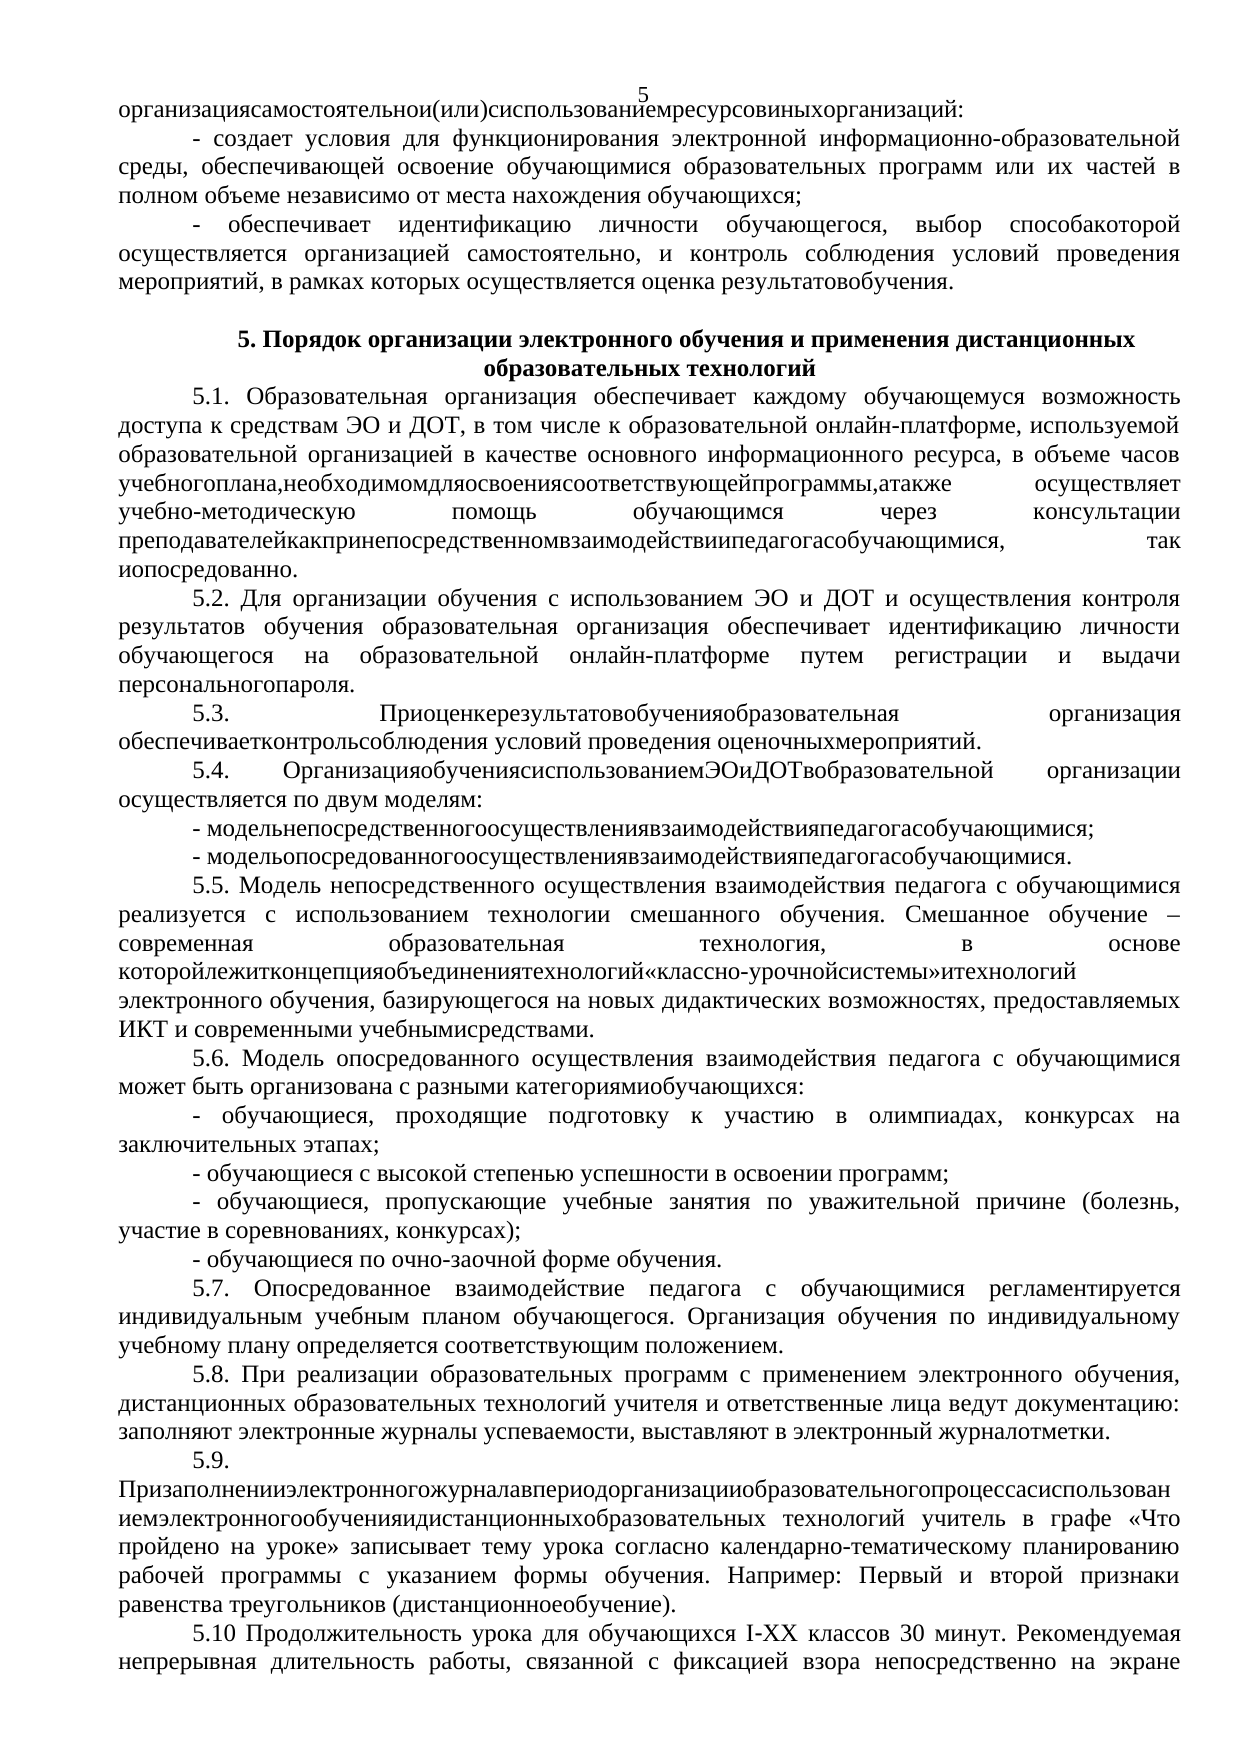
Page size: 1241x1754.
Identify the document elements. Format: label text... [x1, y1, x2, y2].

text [118, 94, 1181, 123]
text 5.6. Модель опосредованного осуществления взаимодействия педагога с обучающимися может быть организована с разными категориямиобучающихся: [118, 1043, 1181, 1100]
text - обучающиеся, проходящие подготовку к участию в олимпиадах, конкурсах на заключительных этапах; [118, 1100, 1181, 1158]
text - модельопосредованногоосуществлениявзаимодействияпедагогасобучающимися. [118, 841, 1181, 870]
subtitle 5. Порядок организации электронного обучения и применения дистанционных образовательных технологий [118, 324, 1181, 381]
text - обучающиеся с высокой степенью успешности в освоении программ; [118, 1158, 1181, 1186]
text 5.4. ОрганизацияобучениясиспользованиемЭОиДОТвобразовательной организации осуществляется по двум моделям: [118, 755, 1181, 813]
text - создает условия для функционирования электронной информационно-образовательной среды, обеспечивающей освоение обучающимися образовательных программ или их частей в полном объеме независимо от места нахождения обучающихся; [118, 123, 1181, 209]
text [118, 1618, 1181, 1675]
text 5.3. Приоценкерезультатовобученияобразовательная организация обеспечиваетконтрольсоблюдения условий проведения оценочныхмероприятий. [118, 698, 1181, 755]
text 5.8. При реализации образовательных программ с применением электронного обучения, дистанционных образовательных технологий учителя и ответственные лица ведут документацию: заполняют электронные журналы успеваемости, выставляют в электронный журналотметки. [118, 1359, 1181, 1445]
text 5.1. Образовательная организация обеспечивает каждому обучающемуся возможность доступа к средствам ЭО и ДОТ, в том числе к образовательной онлайн-платформе, используемой образовательной организацией в качестве основного информационного ресурса, в объеме часов учебногоплана,необходимомдляосвоениясоответствующейпрограммы,атакже осуществляет учебно-методическую помощь обучающимся через консультации преподавателейкакпринепосредственномвзаимодействиипедагогасобучающимися, так иопосредованно. [118, 381, 1181, 583]
text - модельнепосредственногоосуществлениявзаимодействияпедагогасобучающимися; [118, 813, 1181, 841]
text 5.5. Модель непосредственного осуществления взаимодействия педагога с обучающимися реализуется с использованием технологии смешанного обучения. Смешанное обучение – современная образовательная технология, в основе которойлежитконцепцияобъединениятехнологий«классно-урочнойсистемы»итехнологий электронного обучения, базирующегося на новых дидактических возможностях, предоставляемых ИКТ и современными учебнымисредствами. [118, 870, 1181, 1043]
text 5.7. Опосредованное взаимодействие педагога с обучающимися регламентируется индивидуальным учебным планом обучающегося. Организация обучения по индивидуальному учебному плану определяется соответствующим положением. [118, 1273, 1181, 1359]
text 5.2. Для организации обучения с использованием ЭО и ДОТ и осуществления контроля результатов обучения образовательная организация обеспечивает идентификацию личности обучающегося на образовательной онлайн-платформе путем регистрации и выдачи персональногопароля. [118, 583, 1181, 698]
text - обучающиеся по очно-заочной форме обучения. [118, 1244, 1181, 1273]
text - обеспечивает идентификацию личности обучающегося, выбор способакоторой осуществляется организацией самостоятельно, и контроль соблюдения условий проведения мероприятий, в рамках которых осуществляется оценка результатовобучения. [118, 209, 1181, 295]
text 5.9. Призаполненииэлектронногожурналавпериодорганизацииобразовательногопроцессасиспользованиемэлектронногообученияидистанционныхобразовательных технологий учитель в графе «Что пройдено на уроке» записывает тему урока согласно календарно-тематическому планированию рабочей программы с указанием формы обучения. Например: Первый и второй признаки равенства треугольников (дистанционноеобучение). [118, 1445, 1181, 1618]
text - обучающиеся, пропускающие учебные занятия по уважительной причине (болезнь, участие в соревнованиях, конкурсах); [118, 1186, 1181, 1244]
